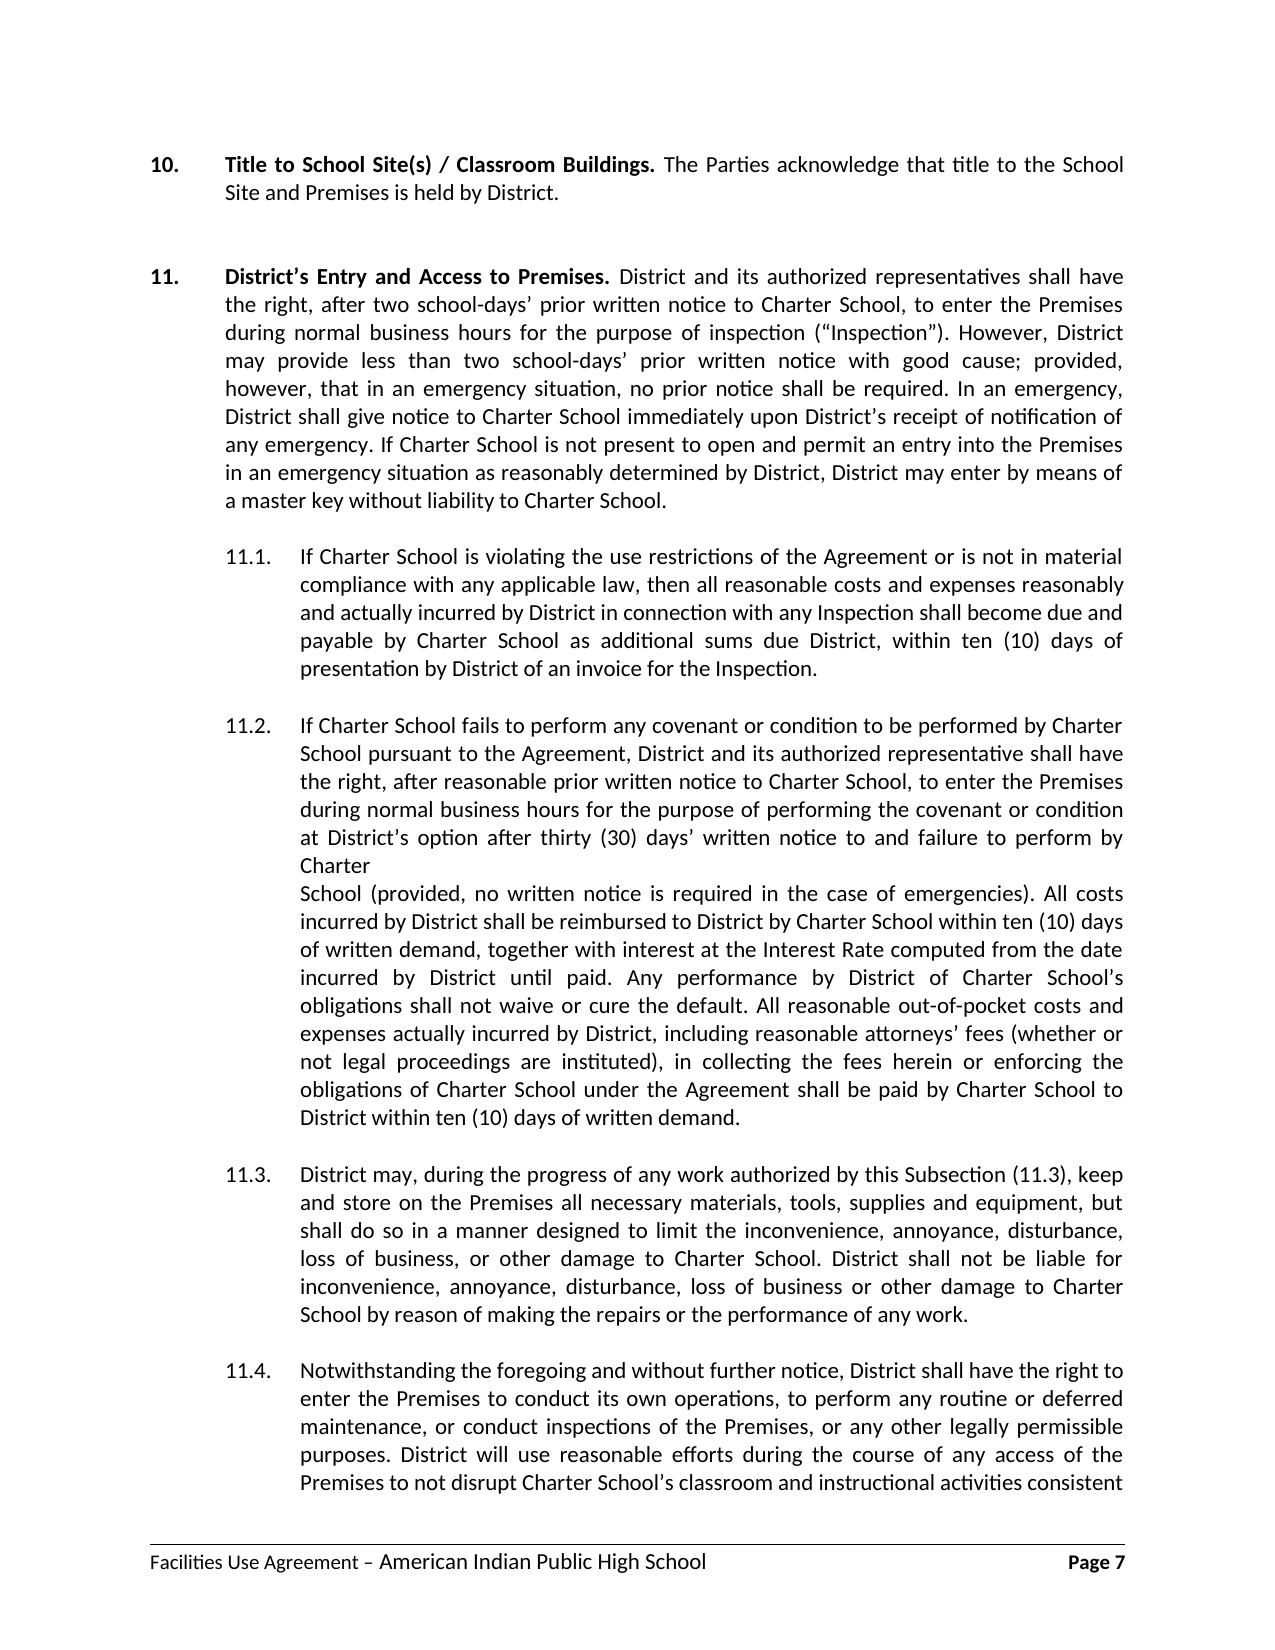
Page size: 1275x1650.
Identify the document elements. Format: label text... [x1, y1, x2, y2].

list Title to School Site(s) / Classroom Buildings. The Parties acknowledge that title to the School Site and Premises is held by District. [150, 150, 1125, 206]
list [225, 1356, 1125, 1496]
list If Charter School is violating the use restrictions of the Agreement or is not in material compliance with any applicable law, then all reasonable costs and expenses reasonably and actually incurred by District in connection with any Inspection shall become due and payable by Charter School as additional sums due District, within ten (10) days of presentation by District of an invoice for the Inspection. [225, 542, 1125, 682]
list If Charter School fails to perform any covenant or condition to be performed by Charter School pursuant to the Agreement, District and its authorized representative shall have the right, after reasonable prior written notice to Charter School, to enter the Premises during normal business hours for the purpose of performing the covenant or condition at District’s option after thirty (30) days’ written notice to and failure to perform by Charter [225, 711, 1125, 879]
text School (provided, no written notice is required in the case of emergencies). All costs incurred by District shall be reimbursed to District by Charter School within ten (10) days of written demand, together with interest at the Interest Rate computed from the date incurred by District until paid. Any performance by District of Charter School’s obligations shall not waive or cure the default. All reasonable out-of-pocket costs and expenses actually incurred by District, including reasonable attorneys’ fees (whether or not legal proceedings are instituted), in collecting the fees herein or enforcing the obligations of Charter School under the Agreement shall be paid by Charter School to District within ten (10) days of written demand. [300, 879, 1125, 1131]
list District may, during the progress of any work authorized by this Subsection (11.3), keep and store on the Premises all necessary materials, tools, supplies and equipment, but shall do so in a manner designed to limit the inconvenience, annoyance, disturbance, loss of business, or other damage to Charter School. District shall not be liable for inconvenience, annoyance, disturbance, loss of business or other damage to Charter School by reason of making the repairs or the performance of any work. [225, 1160, 1125, 1328]
list District’s Entry and Access to Premises. District and its authorized representatives shall have the right, after two school-days’ prior written notice to Charter School, to enter the Premises during normal business hours for the purpose of inspection (“Inspection”). However, District may provide less than two school-days’ prior written notice with good cause; provided, however, that in an emergency situation, no prior notice shall be required. In an emergency, District shall give notice to Charter School immediately upon District’s receipt of notification of any emergency. If Charter School is not present to open and permit an entry into the Premises in an emergency situation as reasonably determined by District, District may enter by means of a master key without liability to Charter School. [150, 262, 1125, 514]
